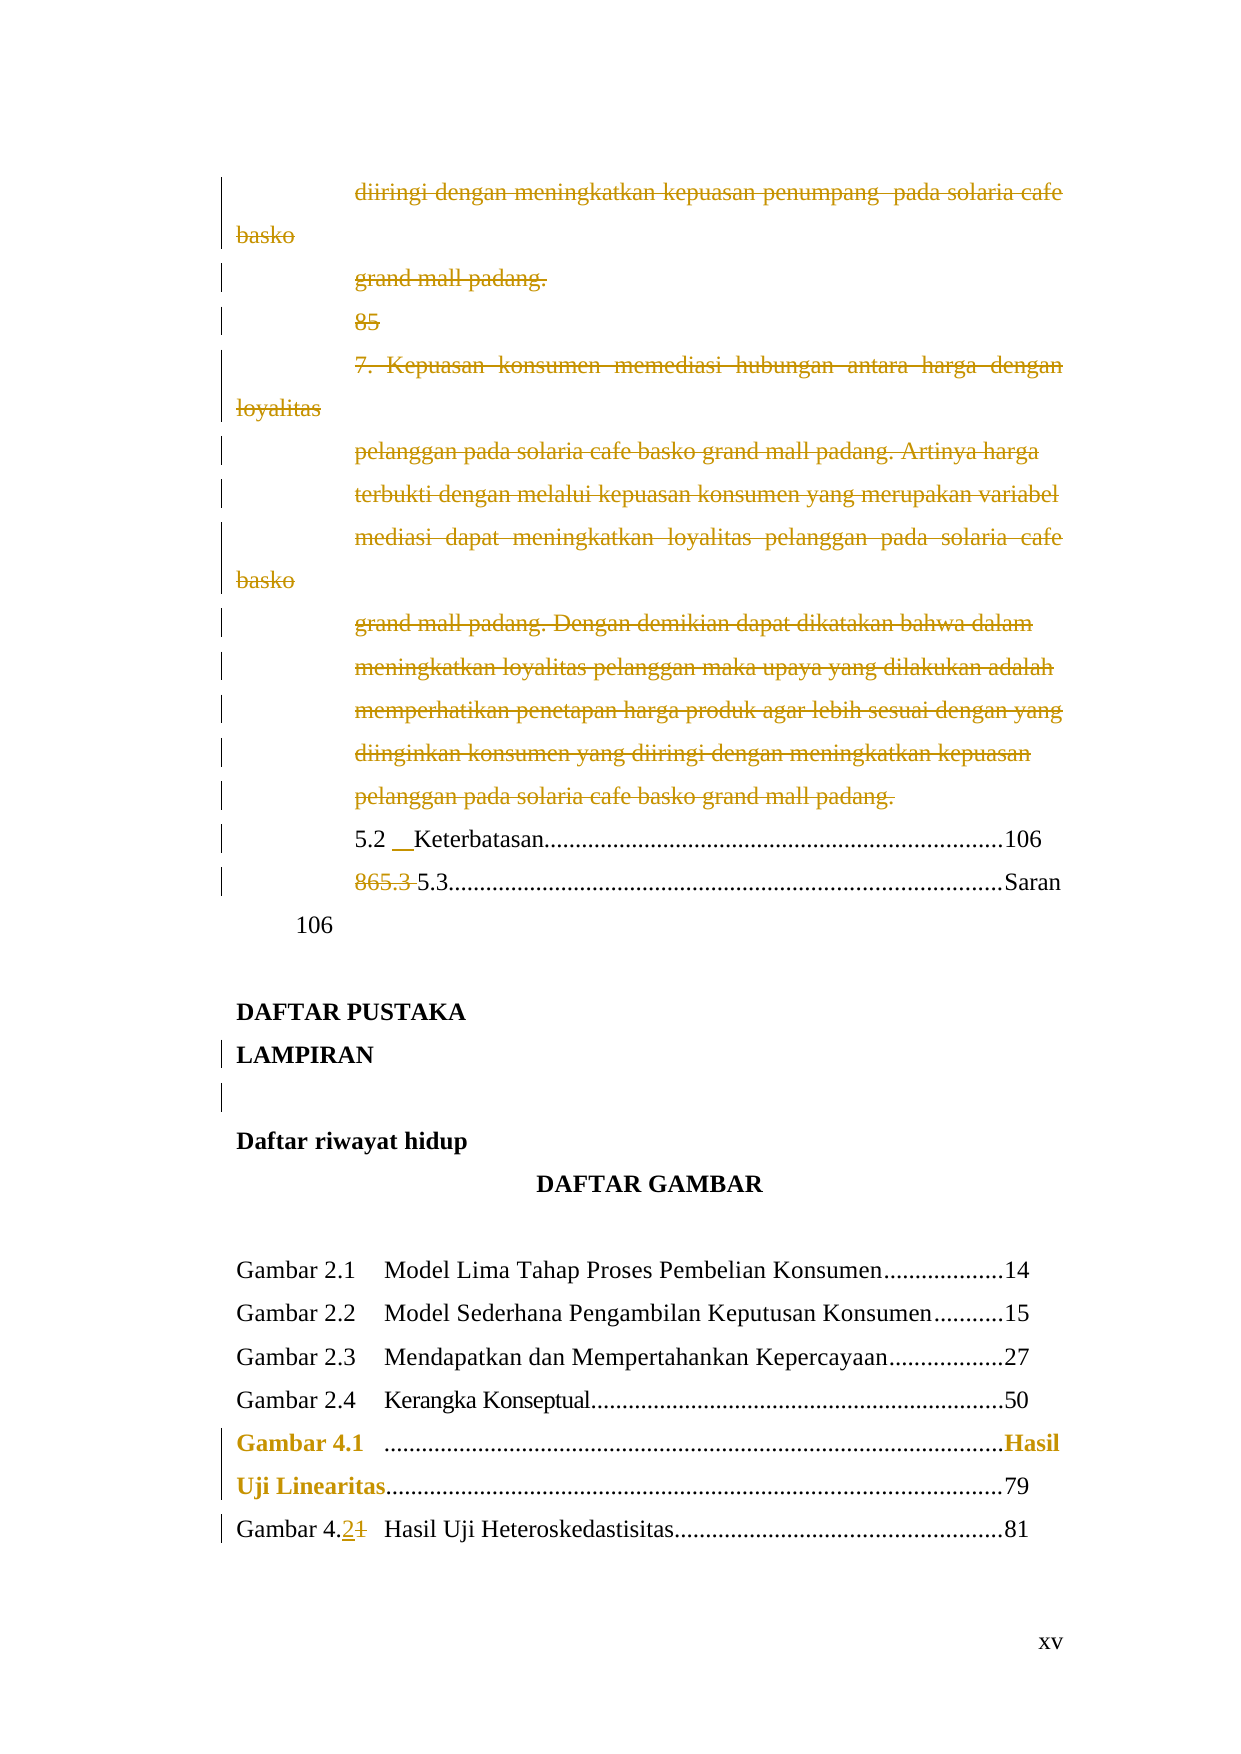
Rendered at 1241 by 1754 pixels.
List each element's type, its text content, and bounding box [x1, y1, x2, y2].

text DAFTAR PUSTAKA [236, 997, 1063, 1025]
text Gambar 2.4 Kerangka Konseptual 50 [236, 1385, 1063, 1413]
text Gambar 2.3 Mendapatkan dan Mempertahankan Kepercayaan 27 [236, 1342, 1063, 1370]
text Gambar 4. Hasil Uji Heteroskedastisitas 81 [236, 1514, 1063, 1543]
text 5.2 Keterbatasan 106 [236, 824, 1063, 853]
text DAFTAR GAMBAR [236, 1169, 1063, 1198]
text LAMPIRAN [236, 1040, 1063, 1068]
text Gambar 2.2 Model Sederhana Pengambilan Keputusan Konsumen 15 [236, 1298, 1063, 1327]
text 5.3 Saran 106 [236, 867, 1063, 939]
text Daftar riwayat hidup [236, 1126, 1063, 1155]
text Gambar 2.1 Model Lima Tahap Proses Pembelian Konsumen 14 [236, 1255, 1063, 1284]
text Gambar 4.1 Hasil Uji Linearitas 79 [236, 1428, 1063, 1500]
